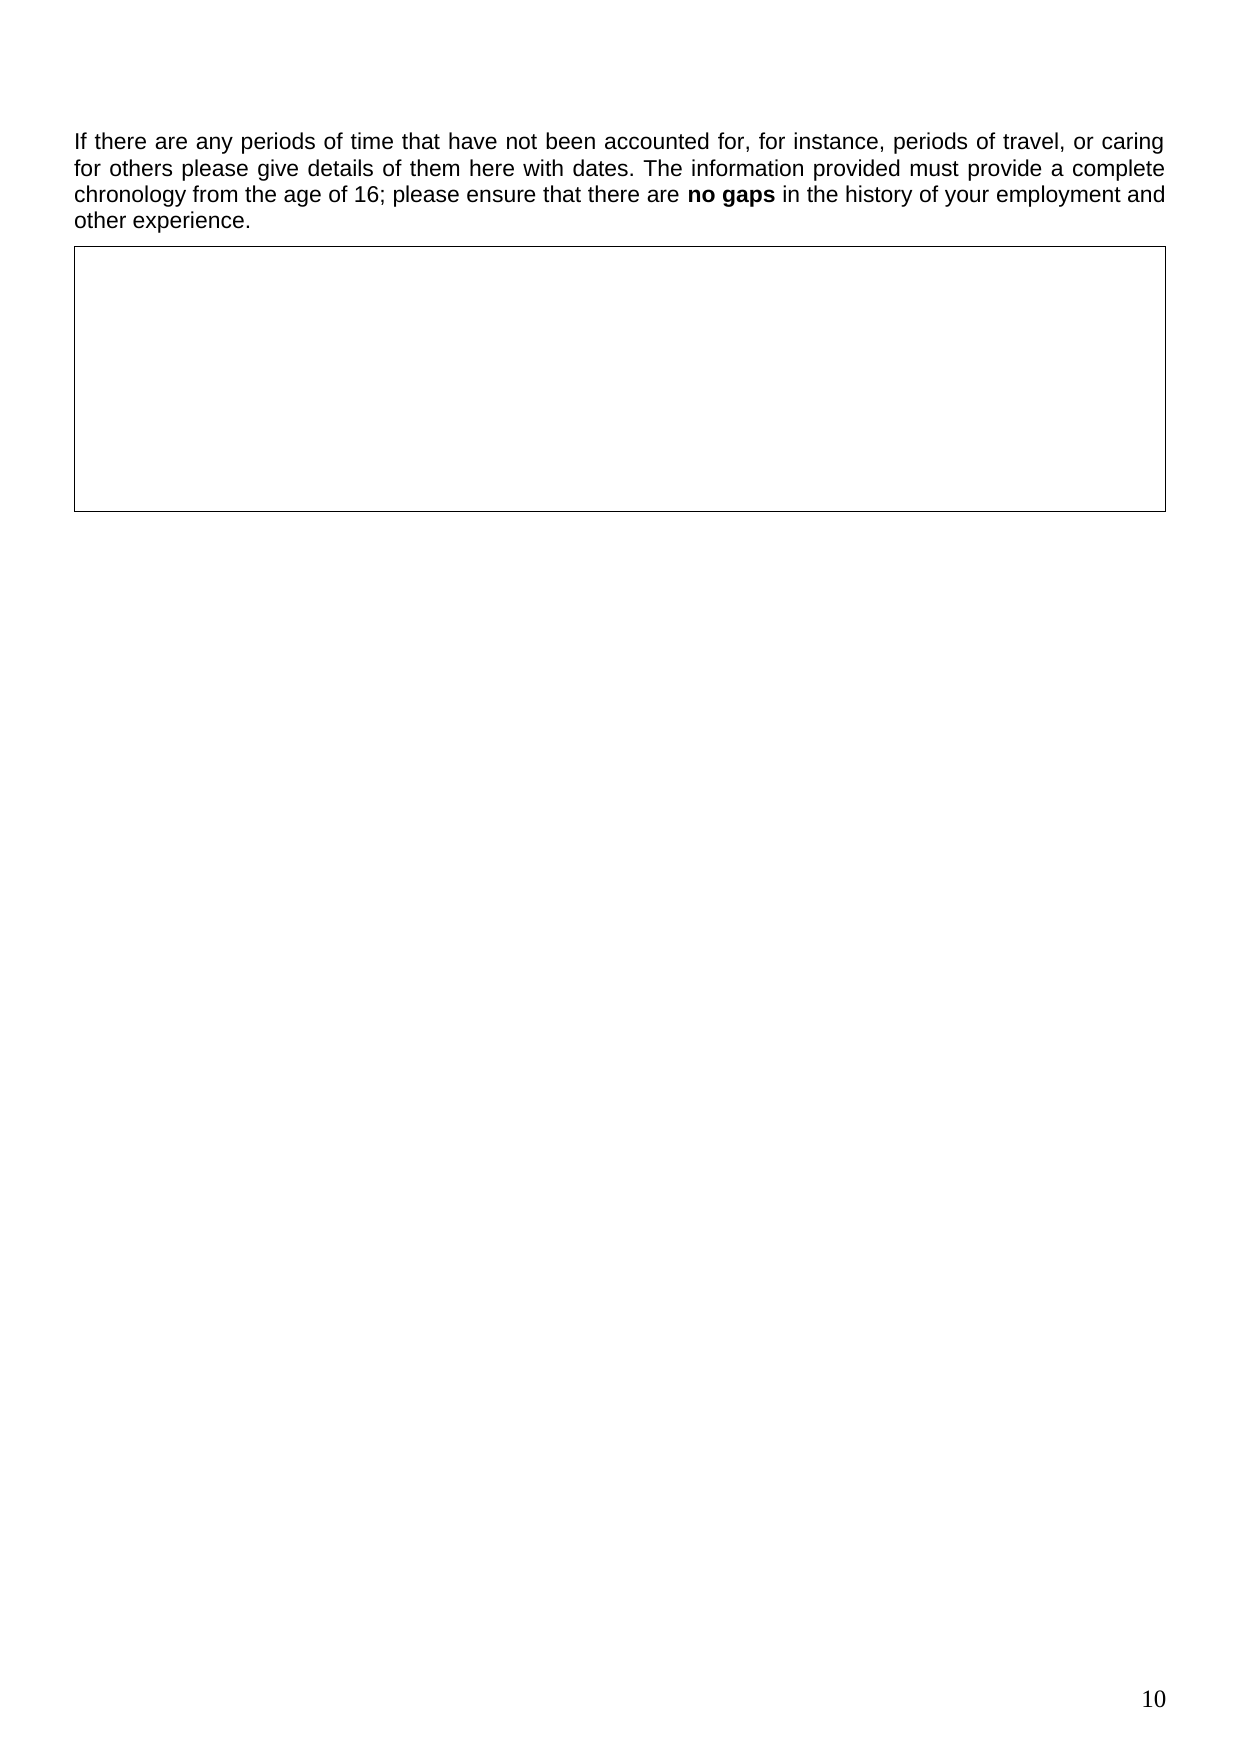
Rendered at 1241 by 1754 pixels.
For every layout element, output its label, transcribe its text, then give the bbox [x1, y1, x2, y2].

table_header [75, 247, 1165, 511]
text If there are any periods of time that have not been accounted for, for instance, periods of travel, or caring for others please give details of them here with dates. The information provided must provide a complete chronology from the age of 16; please ensure that there are no gaps in the history of your employment and other experience. [74, 128, 1166, 234]
